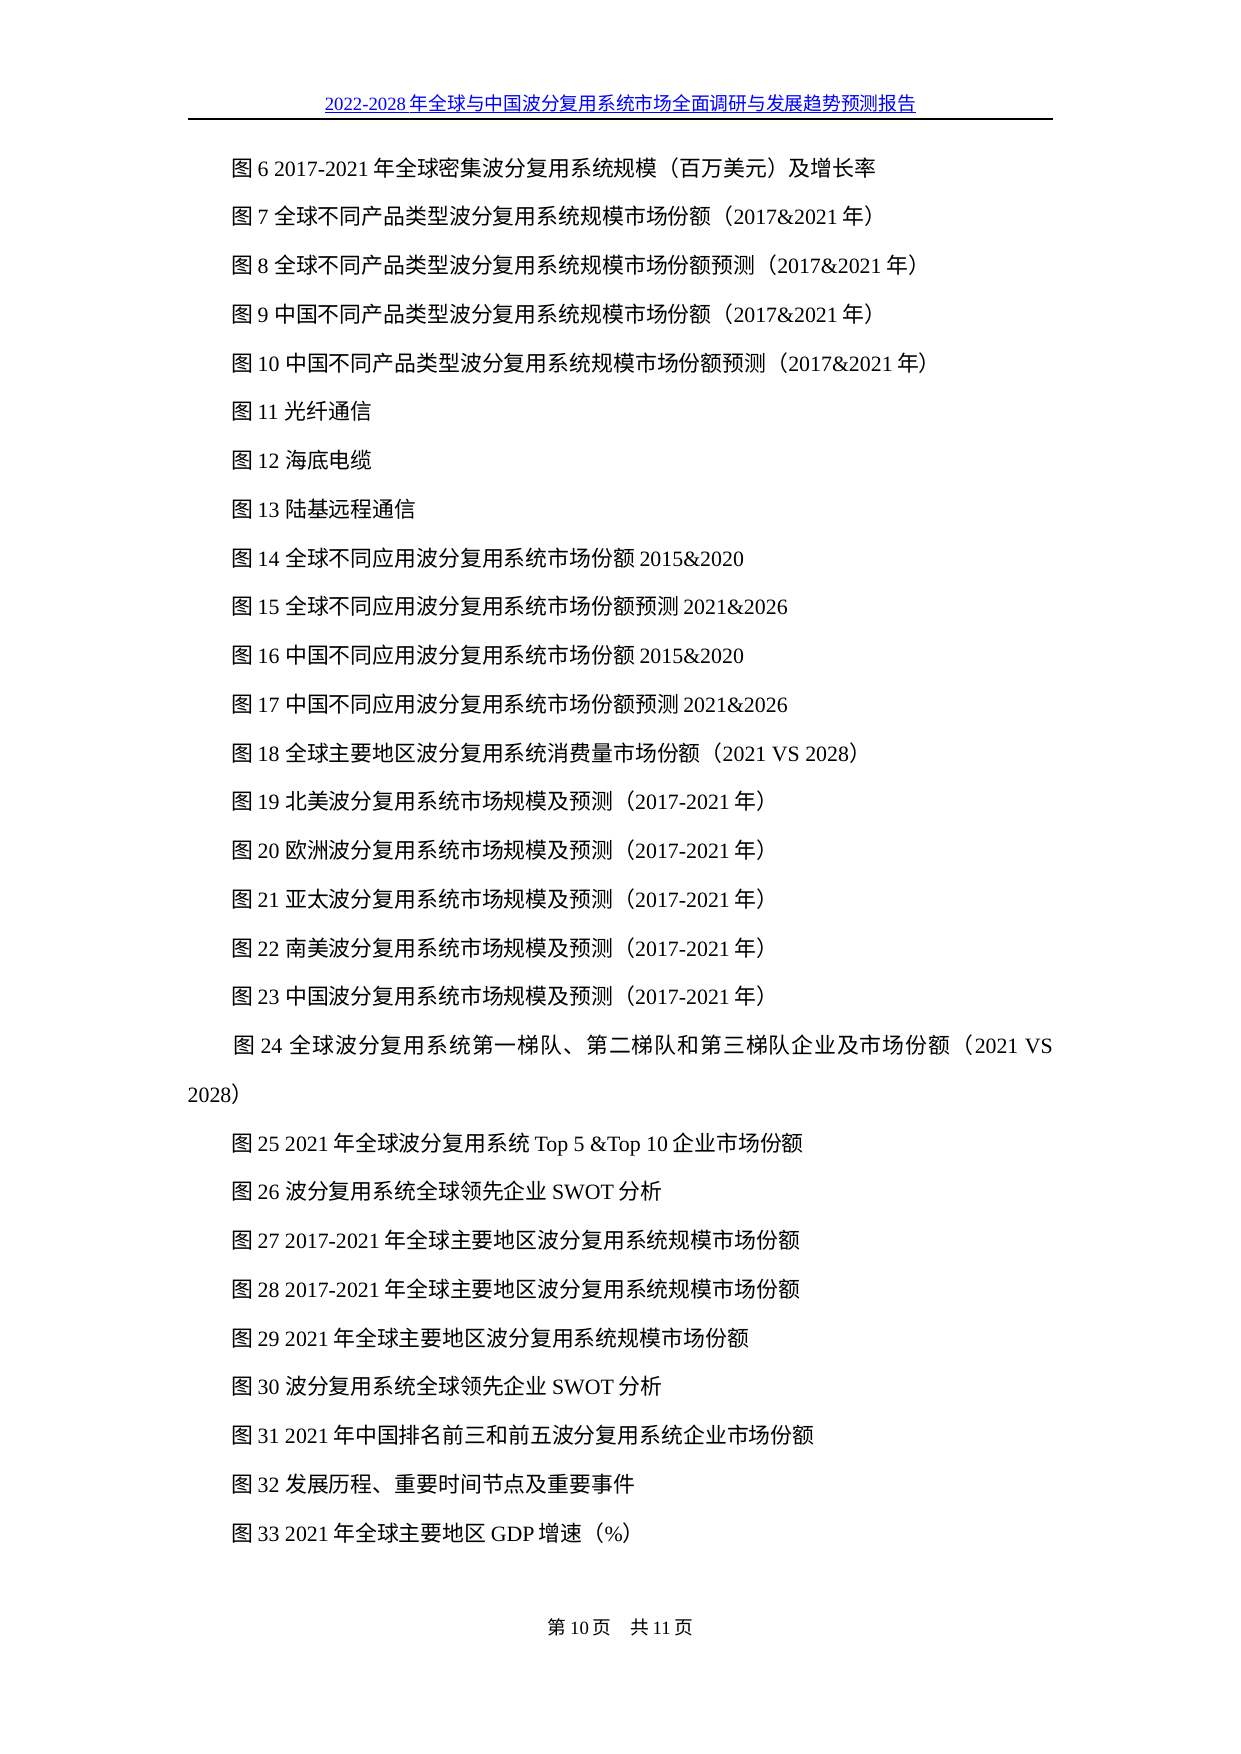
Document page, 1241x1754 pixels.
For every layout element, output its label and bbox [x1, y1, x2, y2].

text [187, 150, 1053, 1548]
